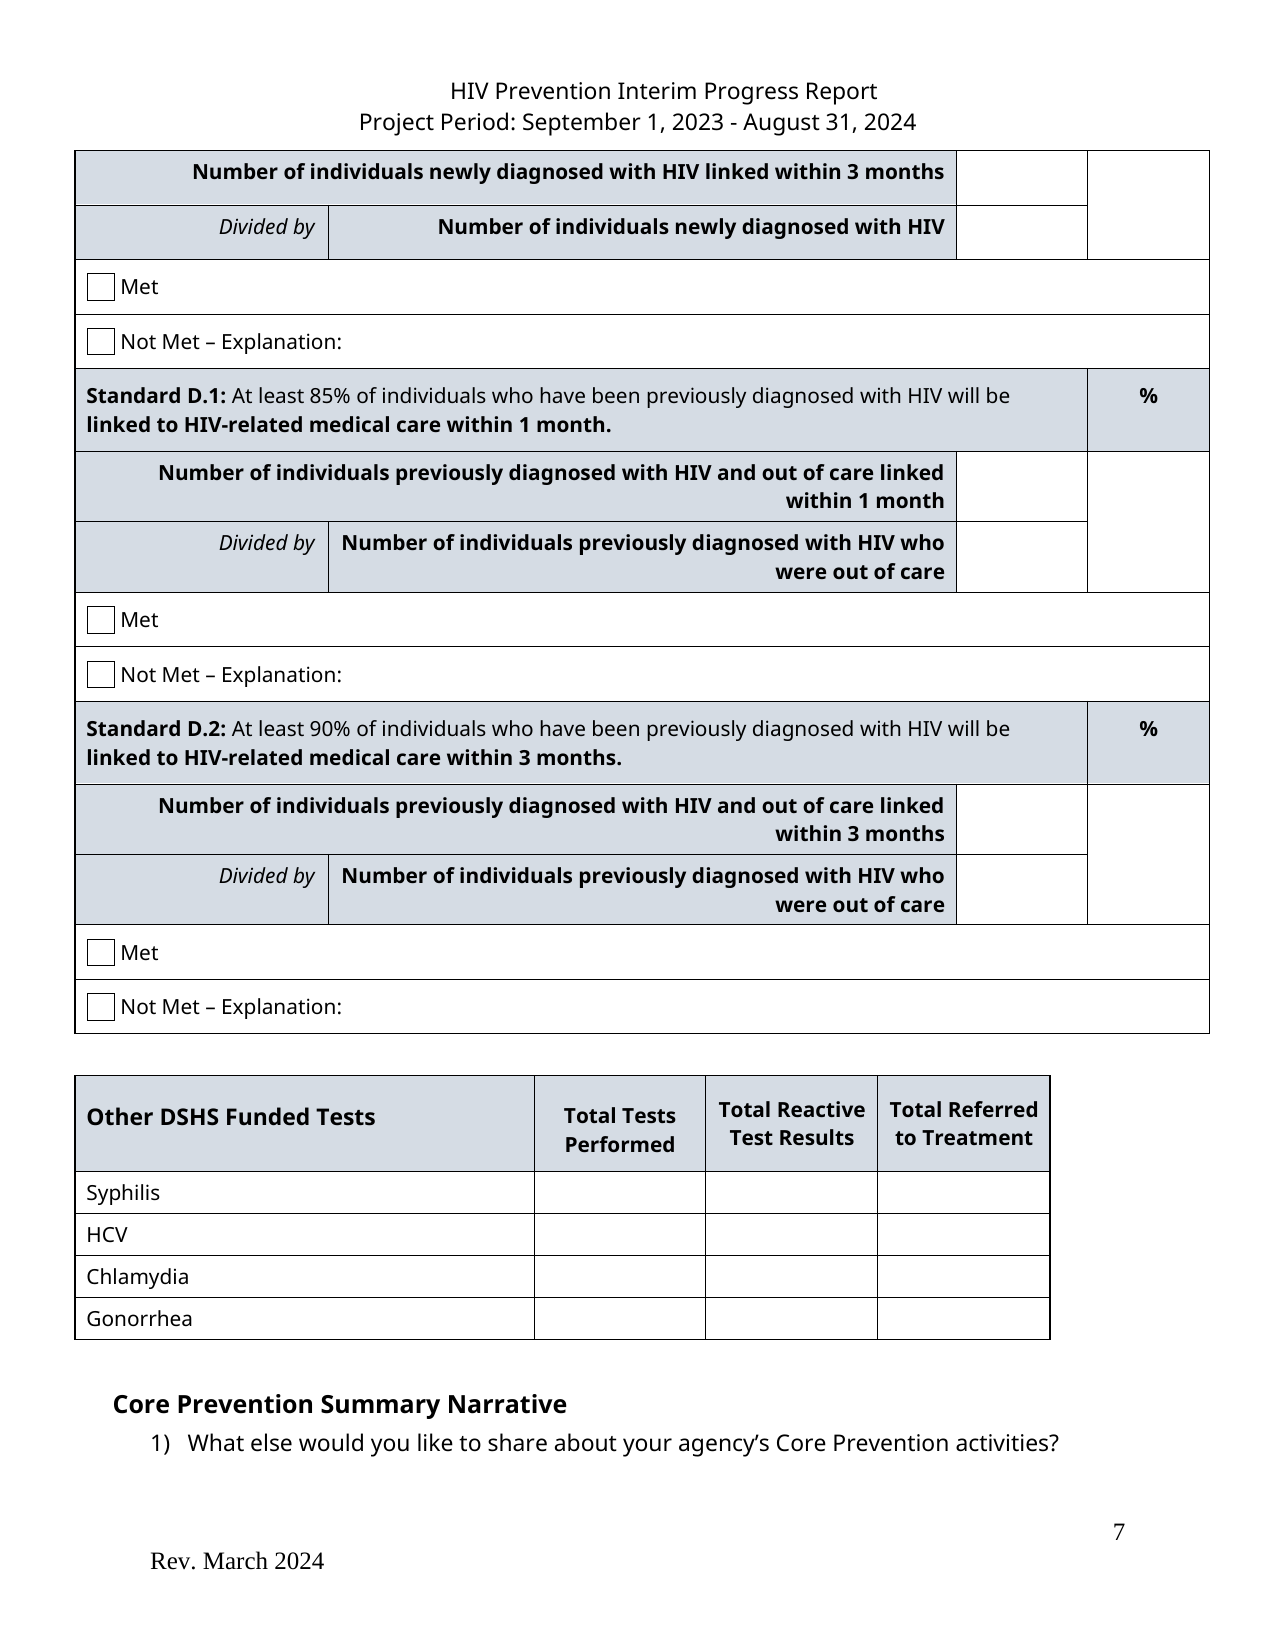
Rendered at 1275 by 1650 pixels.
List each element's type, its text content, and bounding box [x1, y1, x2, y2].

table_cell [957, 785, 1087, 854]
table_cell Number of individuals previously diagnosed with HIV and out of care linked within 3 months [76, 785, 956, 854]
table_cell Number of individuals previously diagnosed with HIV who were out of care [329, 522, 956, 592]
table_cell Gonorrhea [76, 1298, 534, 1339]
table_cell Not Met – Explanation: [76, 315, 1209, 368]
table_cell Chlamydia [76, 1256, 534, 1297]
table_cell [878, 1256, 1049, 1297]
table_cell [535, 1172, 705, 1213]
table_cell Standard D.1: At least 85% of individuals who have been previously diagnosed with HIV will be linked to HIV-related medical care within 1 month. [76, 369, 1087, 451]
table_cell [878, 1214, 1049, 1255]
table_cell [957, 151, 1087, 204]
table_cell Met [76, 925, 1209, 979]
table_cell [878, 1298, 1049, 1339]
table_cell Met [76, 593, 1209, 646]
table_cell [706, 1172, 877, 1213]
table_header Total Tests Performed [535, 1076, 705, 1171]
table_cell Met [76, 260, 1209, 313]
table_cell Not Met – Explanation: [76, 647, 1209, 701]
table_cell [1088, 151, 1209, 259]
table_cell Divided by [76, 206, 328, 259]
table_cell Number of individuals newly diagnosed with HIV linked within 3 months [76, 151, 956, 204]
table_cell Divided by [76, 522, 328, 592]
table_cell [535, 1214, 705, 1255]
table_cell Syphilis [76, 1172, 534, 1213]
table_cell Standard D.2: At least 90% of individuals who have been previously diagnosed with HIV will be linked to HIV-related medical care within 3 months. [76, 702, 1087, 783]
table_cell % [1088, 369, 1209, 451]
table_header Total Reactive Test Results [706, 1076, 877, 1171]
table_cell [535, 1256, 705, 1297]
table_cell [957, 855, 1087, 924]
table_cell % [1088, 702, 1209, 783]
table_cell [706, 1256, 877, 1297]
table_cell Not Met – Explanation: [76, 980, 1209, 1033]
table_cell HCV [76, 1214, 534, 1255]
table_cell Number of individuals newly diagnosed with HIV [329, 206, 956, 259]
table_cell [706, 1298, 877, 1339]
table_cell [878, 1172, 1049, 1213]
table_cell [535, 1298, 705, 1339]
table_cell [957, 452, 1087, 521]
table_header Total Referred to Treatment [878, 1076, 1049, 1171]
table_header Other DSHS Funded Tests [76, 1076, 534, 1171]
table_cell Number of individuals previously diagnosed with HIV and out of care linked within 1 month [76, 452, 956, 521]
table_cell [1088, 452, 1209, 592]
table_cell [1088, 785, 1209, 924]
table_cell Divided by [76, 855, 328, 924]
text Core Prevention Summary Narrative [112, 1386, 1125, 1420]
table_cell [957, 206, 1087, 259]
table_cell [957, 522, 1087, 592]
table_cell Number of individuals previously diagnosed with HIV who were out of care [329, 855, 956, 924]
list What else would you like to share about your agency’s Core Prevention activities? [150, 1427, 1125, 1458]
table_cell [706, 1214, 877, 1255]
